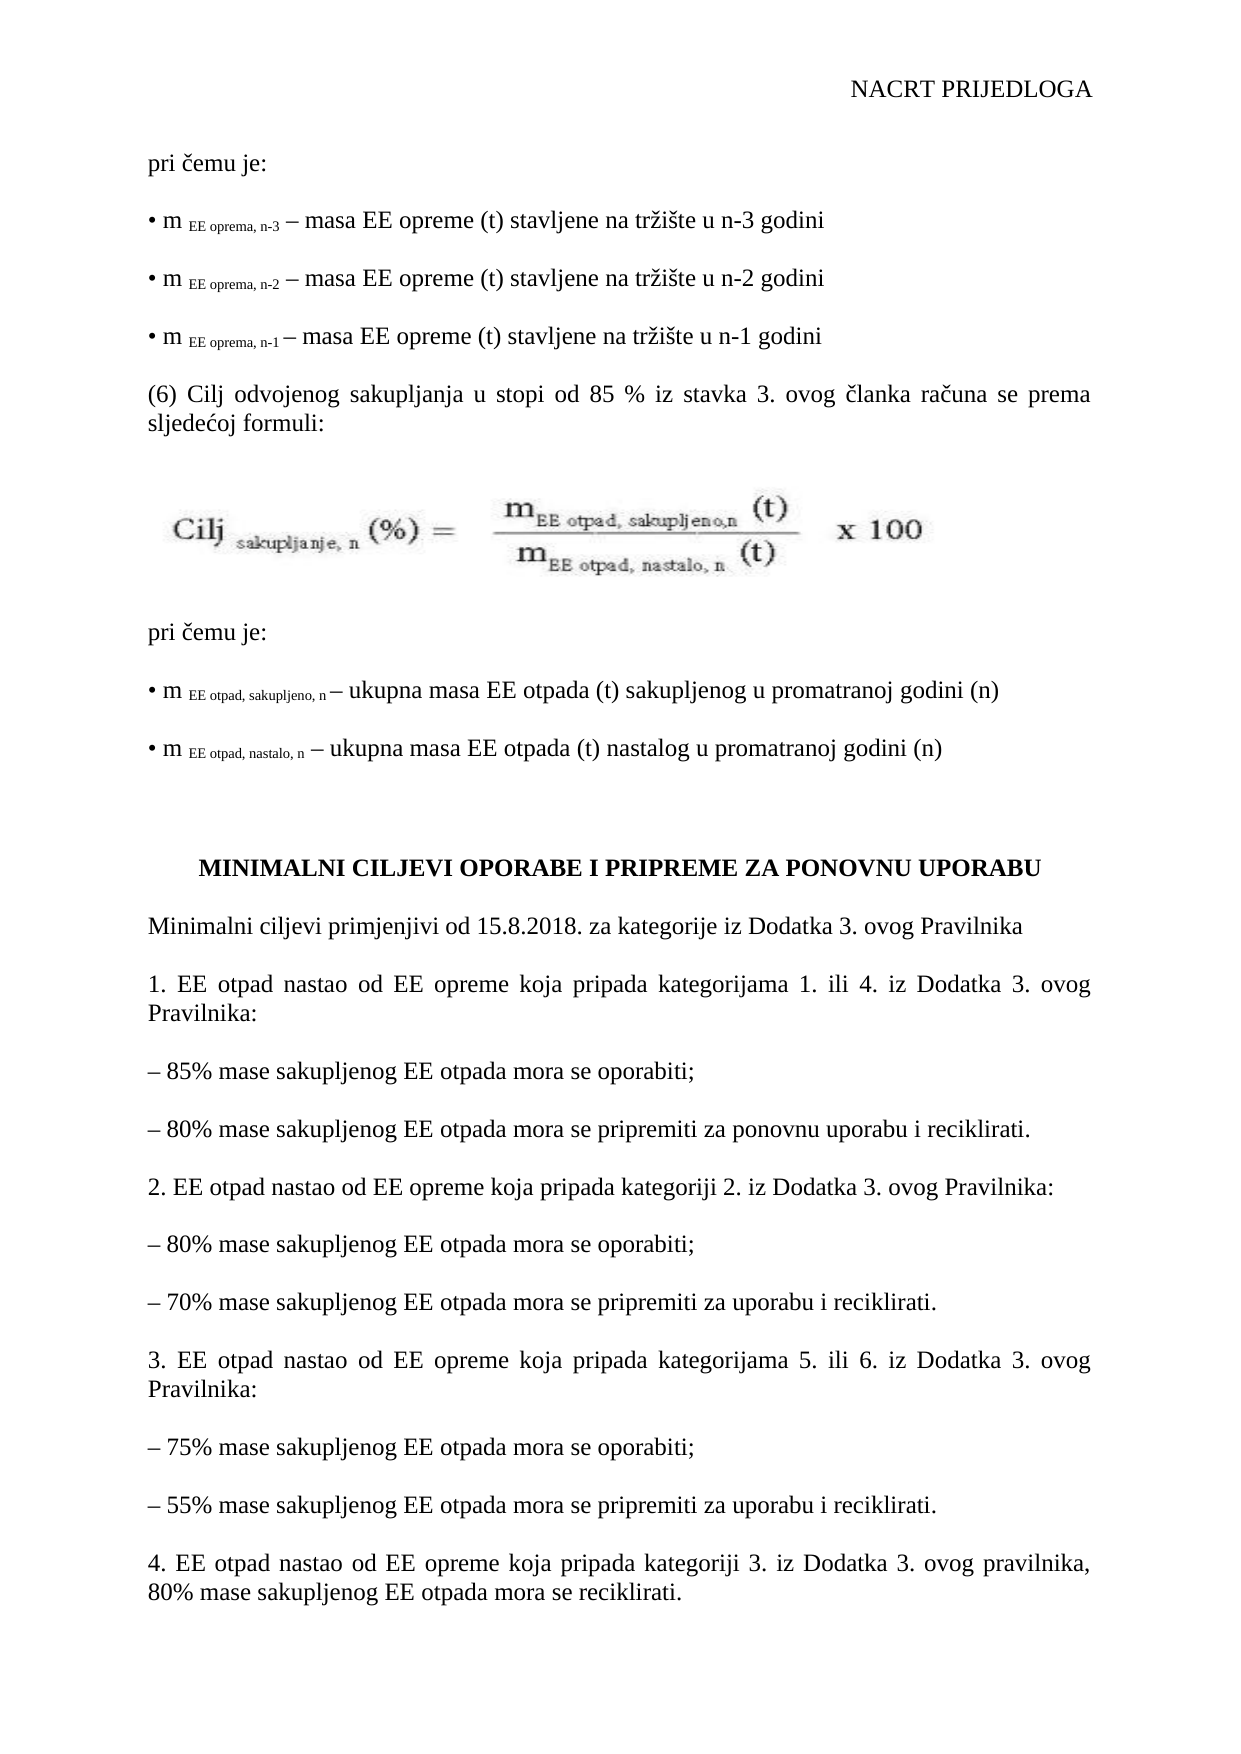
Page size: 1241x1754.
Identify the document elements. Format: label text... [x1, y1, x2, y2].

text – 80% mase sakupljenog EE otpada mora se oporabiti; [148, 1229, 1093, 1258]
text • m EE oprema, n-1 – masa EE opreme (t) stavljene na tržište u n-1 godini [148, 321, 1093, 350]
text • m EE otpad, nastalo, n – ukupna masa EE otpada (t) nastalog u promatranoj godini (n) [148, 733, 1093, 762]
text (6) Cilj odvojenog sakupljanja u stopi od 85 % iz stavka 3. ovog članka računa se prema sljedećoj formuli: [148, 379, 1093, 437]
text MINIMALNI CILJEVI OPORABE I PRIPREME ZA PONOVNU UPORABU [148, 853, 1093, 882]
text pri čemu je: [148, 617, 1093, 646]
text – 85% mase sakupljenog EE otpada mora se oporabiti; [148, 1056, 1093, 1084]
text 2. EE otpad nastao od EE opreme koja pripada kategoriji 2. iz Dodatka 3. ovog Pravilnika: [148, 1172, 1093, 1200]
text – 80% mase sakupljenog EE otpada mora se pripremiti za ponovnu uporabu i reciklirati. [148, 1114, 1093, 1142]
picture [147, 465, 967, 588]
text 4. EE otpad nastao od EE opreme koja pripada kategoriji 3. iz Dodatka 3. ovog pravilnika, 80% mase sakupljenog EE otpada mora se reciklirati. [148, 1548, 1093, 1605]
text – 70% mase sakupljenog EE otpada mora se pripremiti za uporabu i reciklirati. [148, 1287, 1093, 1316]
text • m EE oprema, n-3 – masa EE opreme (t) stavljene na tržište u n-3 godini [148, 206, 1093, 234]
text • m EE oprema, n-2 – masa EE opreme (t) stavljene na tržište u n-2 godini [148, 263, 1093, 292]
text – 75% mase sakupljenog EE otpada mora se oporabiti; [148, 1432, 1093, 1461]
text Minimalni ciljevi primjenjivi od 15.8.2018. za kategorije iz Dodatka 3. ovog Pravilnika [148, 911, 1093, 940]
text – 55% mase sakupljenog EE otpada mora se pripremiti za uporabu i reciklirati. [148, 1490, 1093, 1519]
text 3. EE otpad nastao od EE opreme koja pripada kategorijama 5. ili 6. iz Dodatka 3. ovog Pravilnika: [148, 1345, 1093, 1403]
text pri čemu je: [148, 148, 1093, 176]
text • m EE otpad, sakupljeno, n – ukupna masa EE otpada (t) sakupljenog u promatranoj godini (n) [148, 675, 1093, 704]
text 1. EE otpad nastao od EE opreme koja pripada kategorijama 1. ili 4. iz Dodatka 3. ovog Pravilnika: [148, 969, 1093, 1027]
